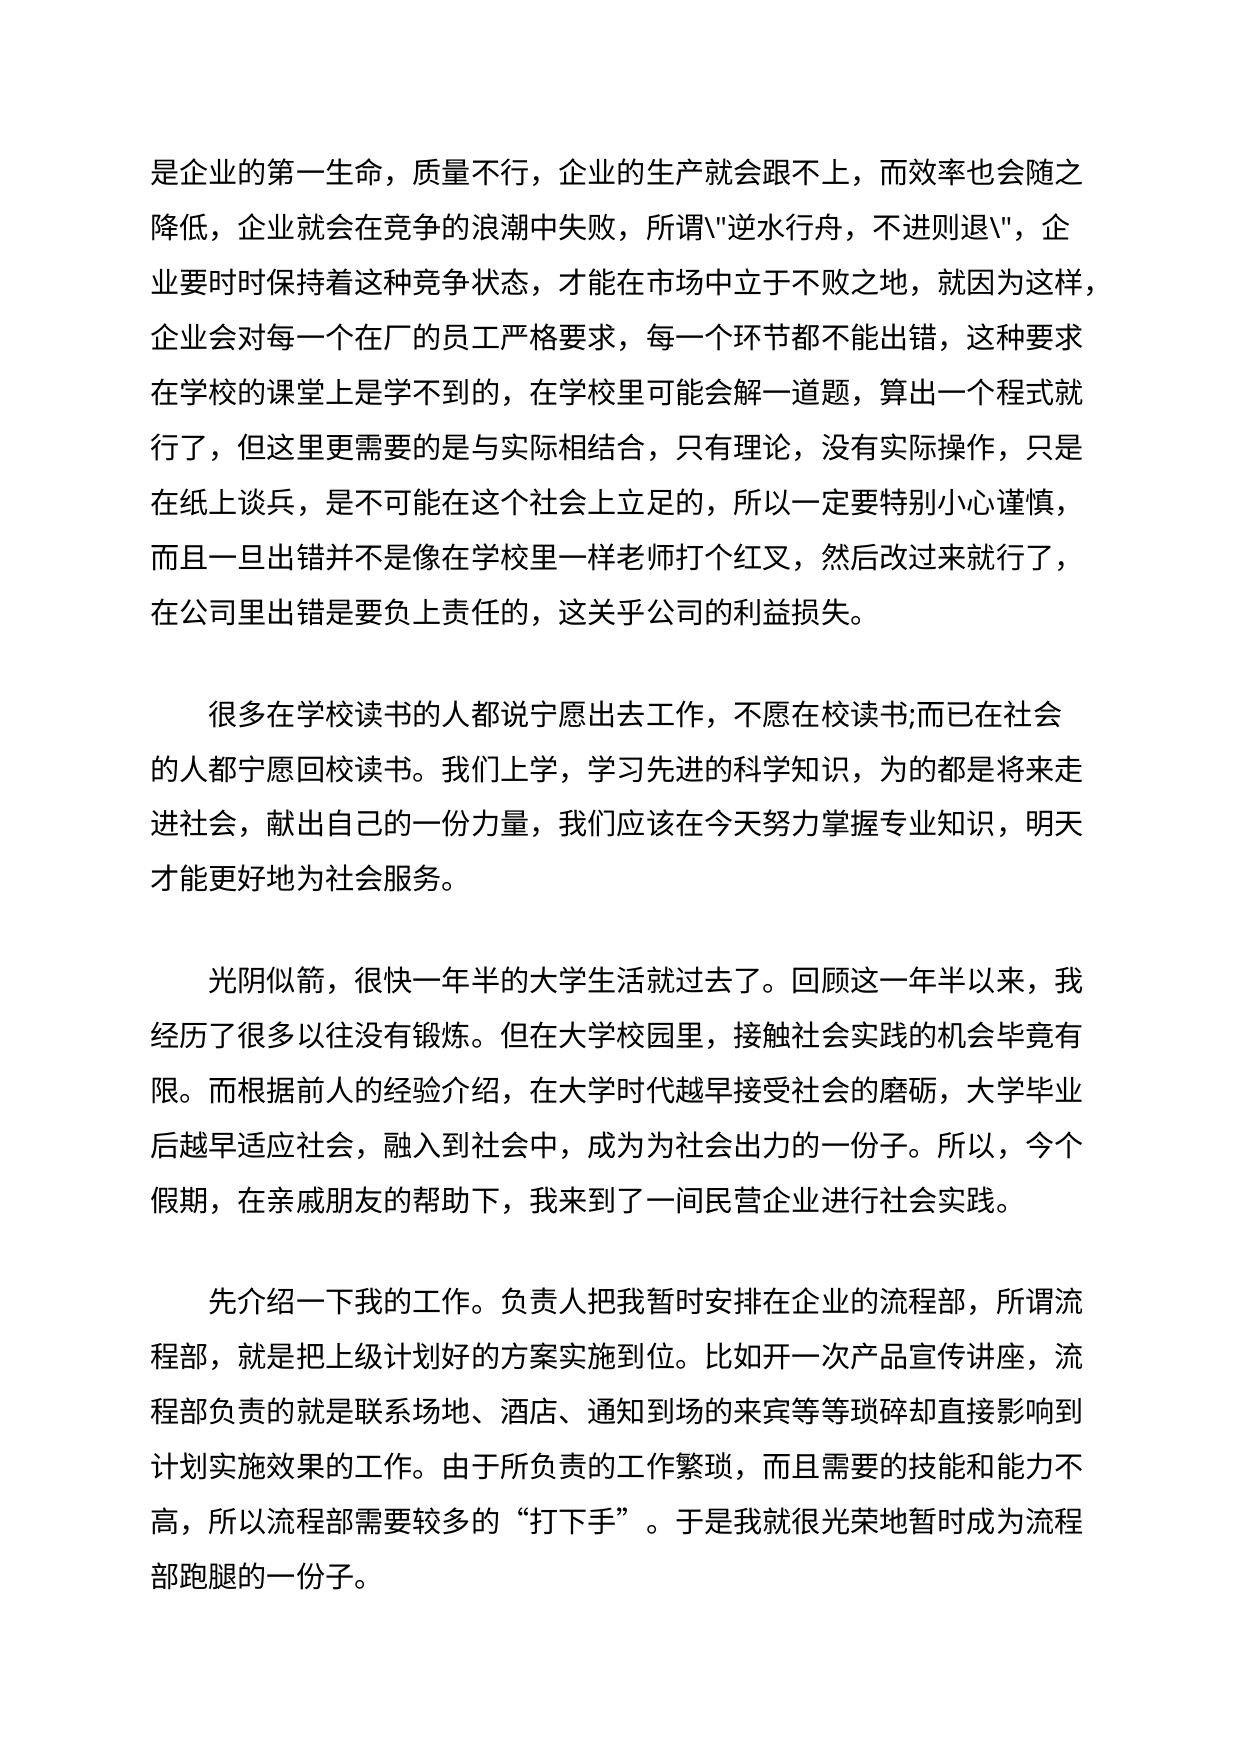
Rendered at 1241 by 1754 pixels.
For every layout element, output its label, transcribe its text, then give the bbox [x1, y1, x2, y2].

text 先介绍一下我的工作。负责人把我暂时安排在企业的流程部，所谓流程部，就是把上级计划好的方案实施到位。比如开一次产品宣传讲座，流程部负责的就是联系场地、酒店、通知到场的来宾等等琐碎却直接影响到计划实施效果的工作。由于所负责的工作繁琐，而且需要的技能和能力不高，所以流程部需要较多的“打下手”。于是我就很光荣地暂时成为流程部跑腿的一份子。 [150, 1279, 1090, 1596]
text 光阴似箭，很快一年半的大学生活就过去了。回顾这一年半以来，我经历了很多以往没有锻炼。但在大学校园里，接触社会实践的机会毕竟有限。而根据前人的经验介绍，在大学时代越早接受社会的磨砺，大学毕业后越早适应社会，融入到社会中，成为为社会出力的一份子。所以，今个假期，在亲戚朋友的帮助下，我来到了一间民营企业进行社会实践。 [150, 958, 1090, 1219]
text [150, 150, 1090, 632]
text 很多在学校读书的人都说宁愿出去工作，不愿在校读书;而已在社会的人都宁愿回校读书。我们上学，学习先进的科学知识，为的都是将来走进社会，献出自己的一份力量，我们应该在今天努力掌握专业知识，明天才能更好地为社会服务。 [150, 691, 1090, 898]
